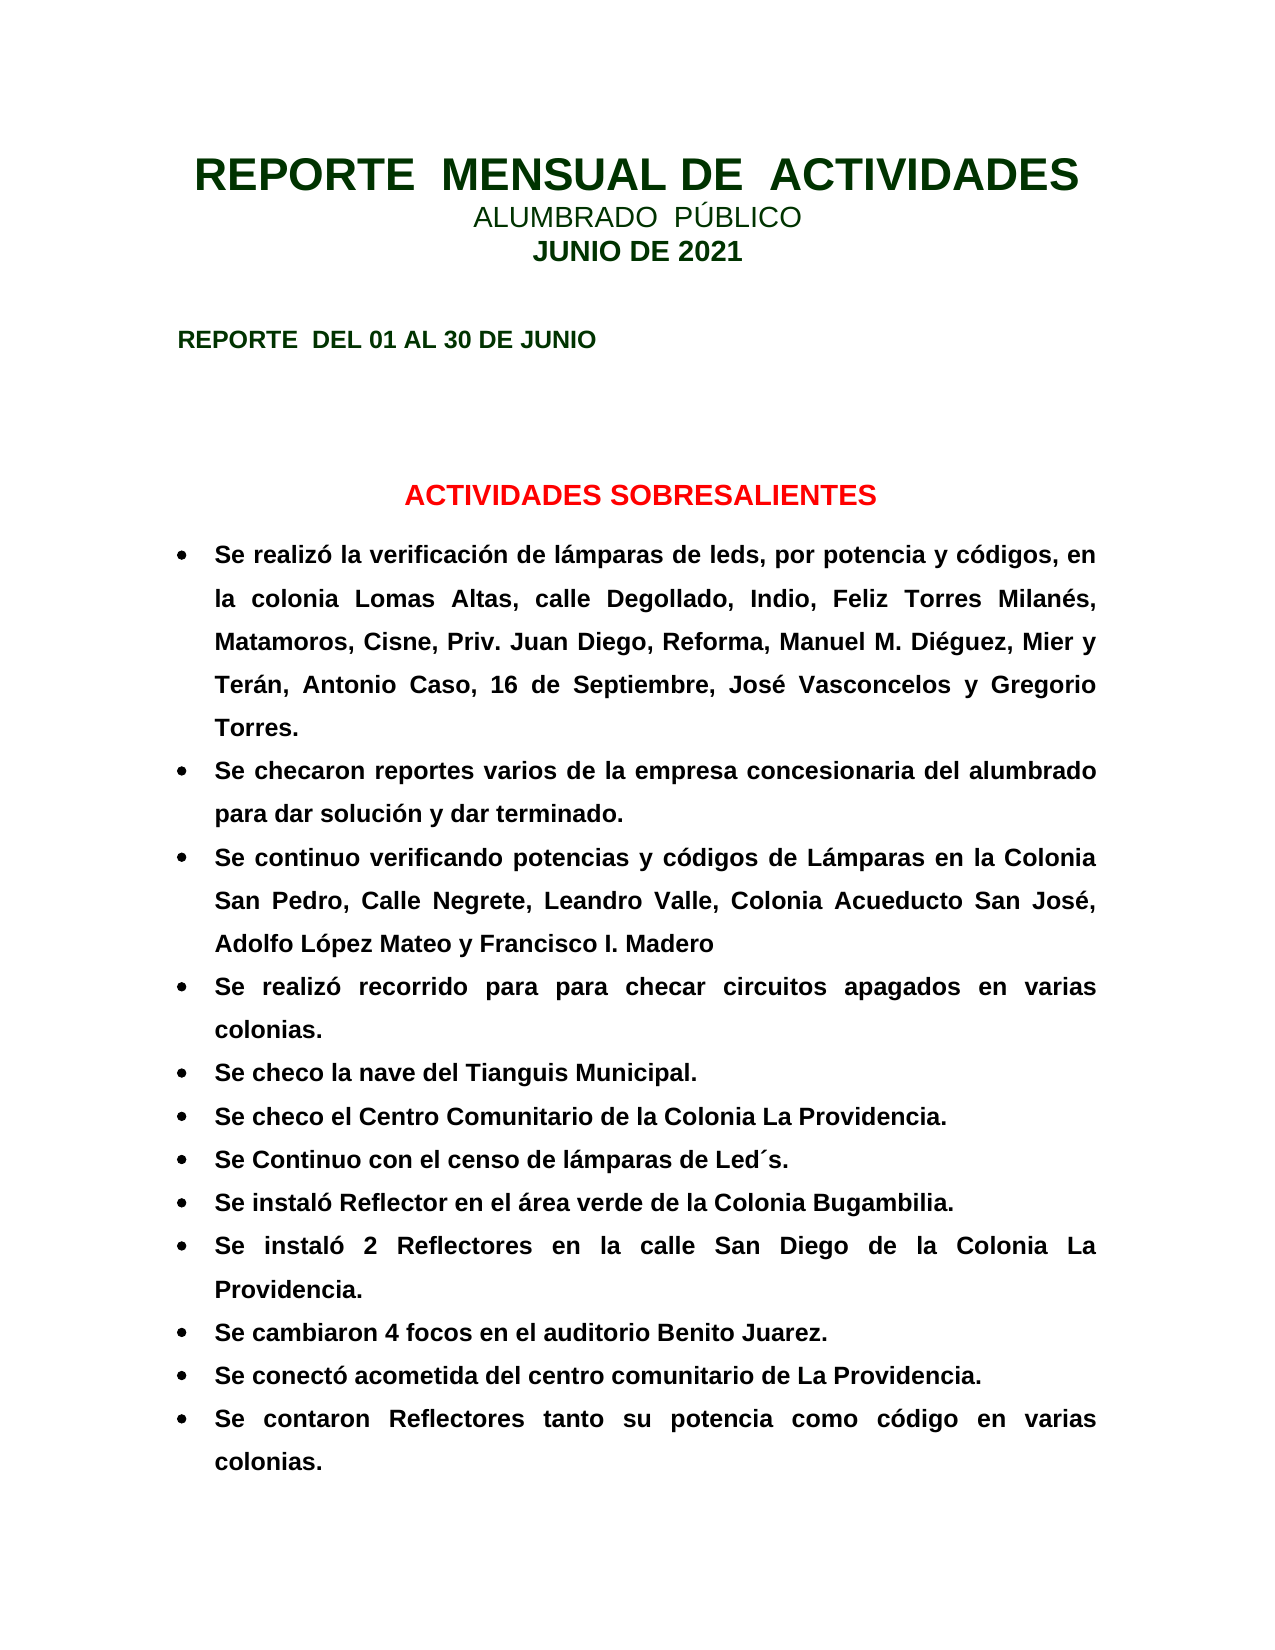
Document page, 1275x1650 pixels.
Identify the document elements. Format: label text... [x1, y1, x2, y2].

text REPORTE DEL 01 AL 30 DE JUNIO [177, 325, 1098, 354]
text REPORTE MENSUAL DE ACTIVIDADES ALUMBRADO PÚBLICO [177, 148, 1098, 234]
list Se realizó la verificación de lámparas de leds, por potencia y códigos, en la colonia Lomas Altas, calle Degollado, Indio, Feliz Torres Milanés, Matamoros, Cisne, Priv. Juan Diego, Reforma, Manuel M. Diéguez, Mier y Terán, Antonio Caso, 16 de Septiembre, José Vasconcelos y Gregorio Torres. [177, 541, 1098, 742]
list Se realizó recorrido para para checar circuitos apagados en varias colonias. [177, 972, 1098, 1044]
list Se checo la nave del Tianguis Municipal. [177, 1058, 1098, 1087]
list Se instaló Reflector en el área verde de la Colonia Bugambilia. [177, 1188, 1098, 1217]
list Se continuo verificando potencias y códigos de Lámparas en la Colonia San Pedro, Calle Negrete, Leandro Valle, Colonia Acueducto San José, Adolfo López Mateo y Francisco I. Madero [177, 843, 1098, 958]
text JUNIO DE 2021 [177, 234, 1098, 267]
list Se contaron Reflectores tanto su potencia como código en varias colonias. [177, 1404, 1098, 1476]
text ACTIVIDADES SOBRESALIENTES [183, 478, 1098, 512]
list Se checo el Centro Comunitario de la Colonia La Providencia. [177, 1102, 1098, 1131]
list Se Continuo con el censo de lámparas de Led´s. [177, 1145, 1098, 1174]
list Se cambiaron 4 focos en el auditorio Benito Juarez. [177, 1318, 1098, 1347]
list Se checaron reportes varios de la empresa concesionaria del alumbrado para dar solución y dar terminado. [177, 756, 1098, 828]
list Se conectó acometida del centro comunitario de La Providencia. [177, 1361, 1098, 1390]
list Se instaló 2 Reflectores en la calle San Diego de la Colonia La Providencia. [177, 1231, 1098, 1303]
